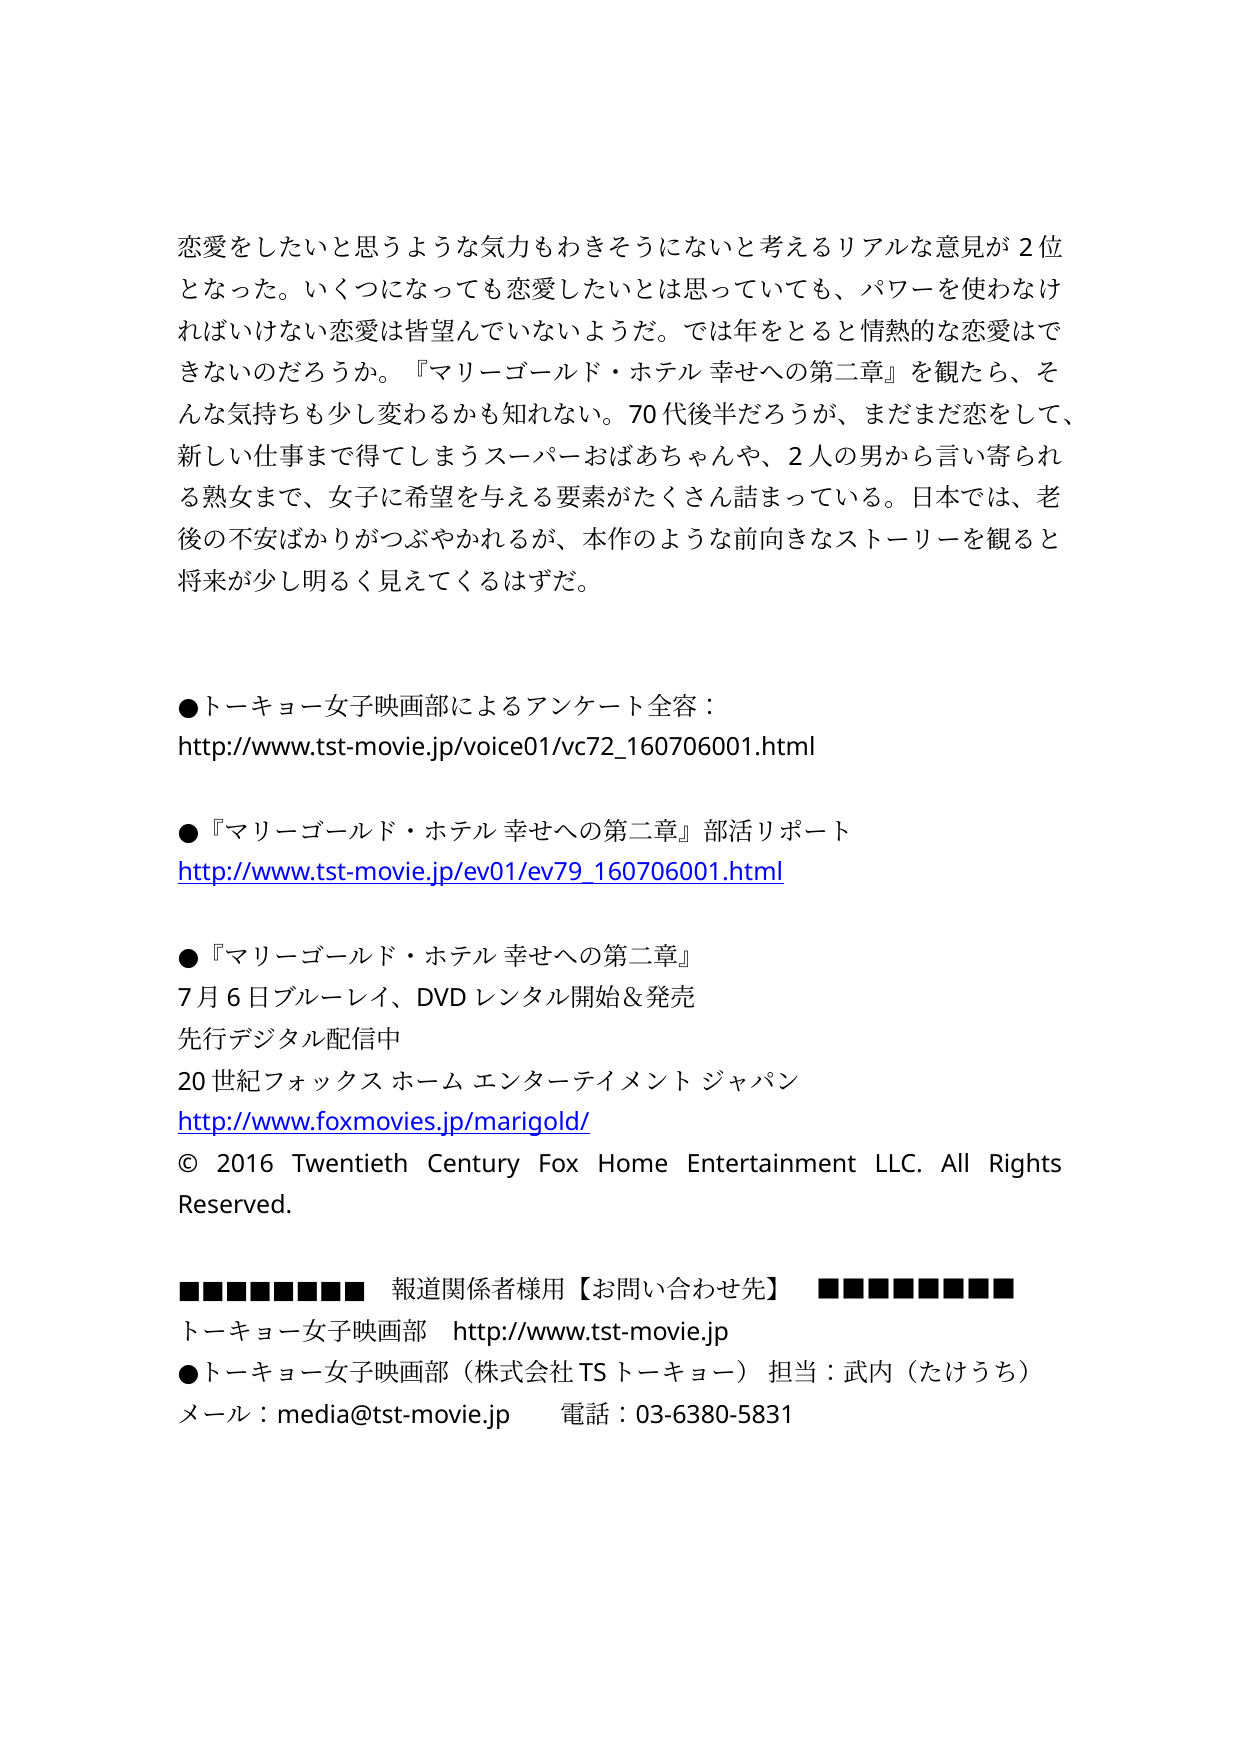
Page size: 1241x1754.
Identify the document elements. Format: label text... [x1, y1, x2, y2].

text © 2016 Twentieth Century Fox Home Entertainment LLC. All Rights Reserved. [177, 1142, 1063, 1225]
text ●トーキョー女子映画部（株式会社TSトーキョー） 担当：武内（たけうち） [177, 1350, 1063, 1392]
text ■■■■■■■■ 報道関係者様用【お問い合わせ先】 ■■■■■■■■ [177, 1267, 1063, 1308]
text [177, 225, 1063, 600]
text http://www.tst-movie.jp/ev01/ev79_160706001.html [177, 850, 1063, 892]
text メール：media@tst-movie.jp 電話：03-6380-5831 [177, 1392, 1063, 1433]
text http://www.foxmovies.jp/marigold/ [177, 1100, 1063, 1142]
text ●トーキョー女子映画部によるアンケート全容： http://www.tst-movie.jp/voice01/vc72_160706001.html [177, 642, 1063, 767]
text 20世紀フォックス ホーム エンターテイメント ジャパン [177, 1058, 1063, 1100]
text ●『マリーゴールド・ホテル 幸せへの第二章』部活リポート [177, 808, 1063, 850]
text ●『マリーゴールド・ホテル 幸せへの第二章』 7月6日ブルーレイ、DVDレンタル開始＆発売 [177, 892, 1063, 1017]
text トーキョー女子映画部 http://www.tst-movie.jp [177, 1308, 1063, 1350]
text 先行デジタル配信中 [177, 1017, 1063, 1058]
